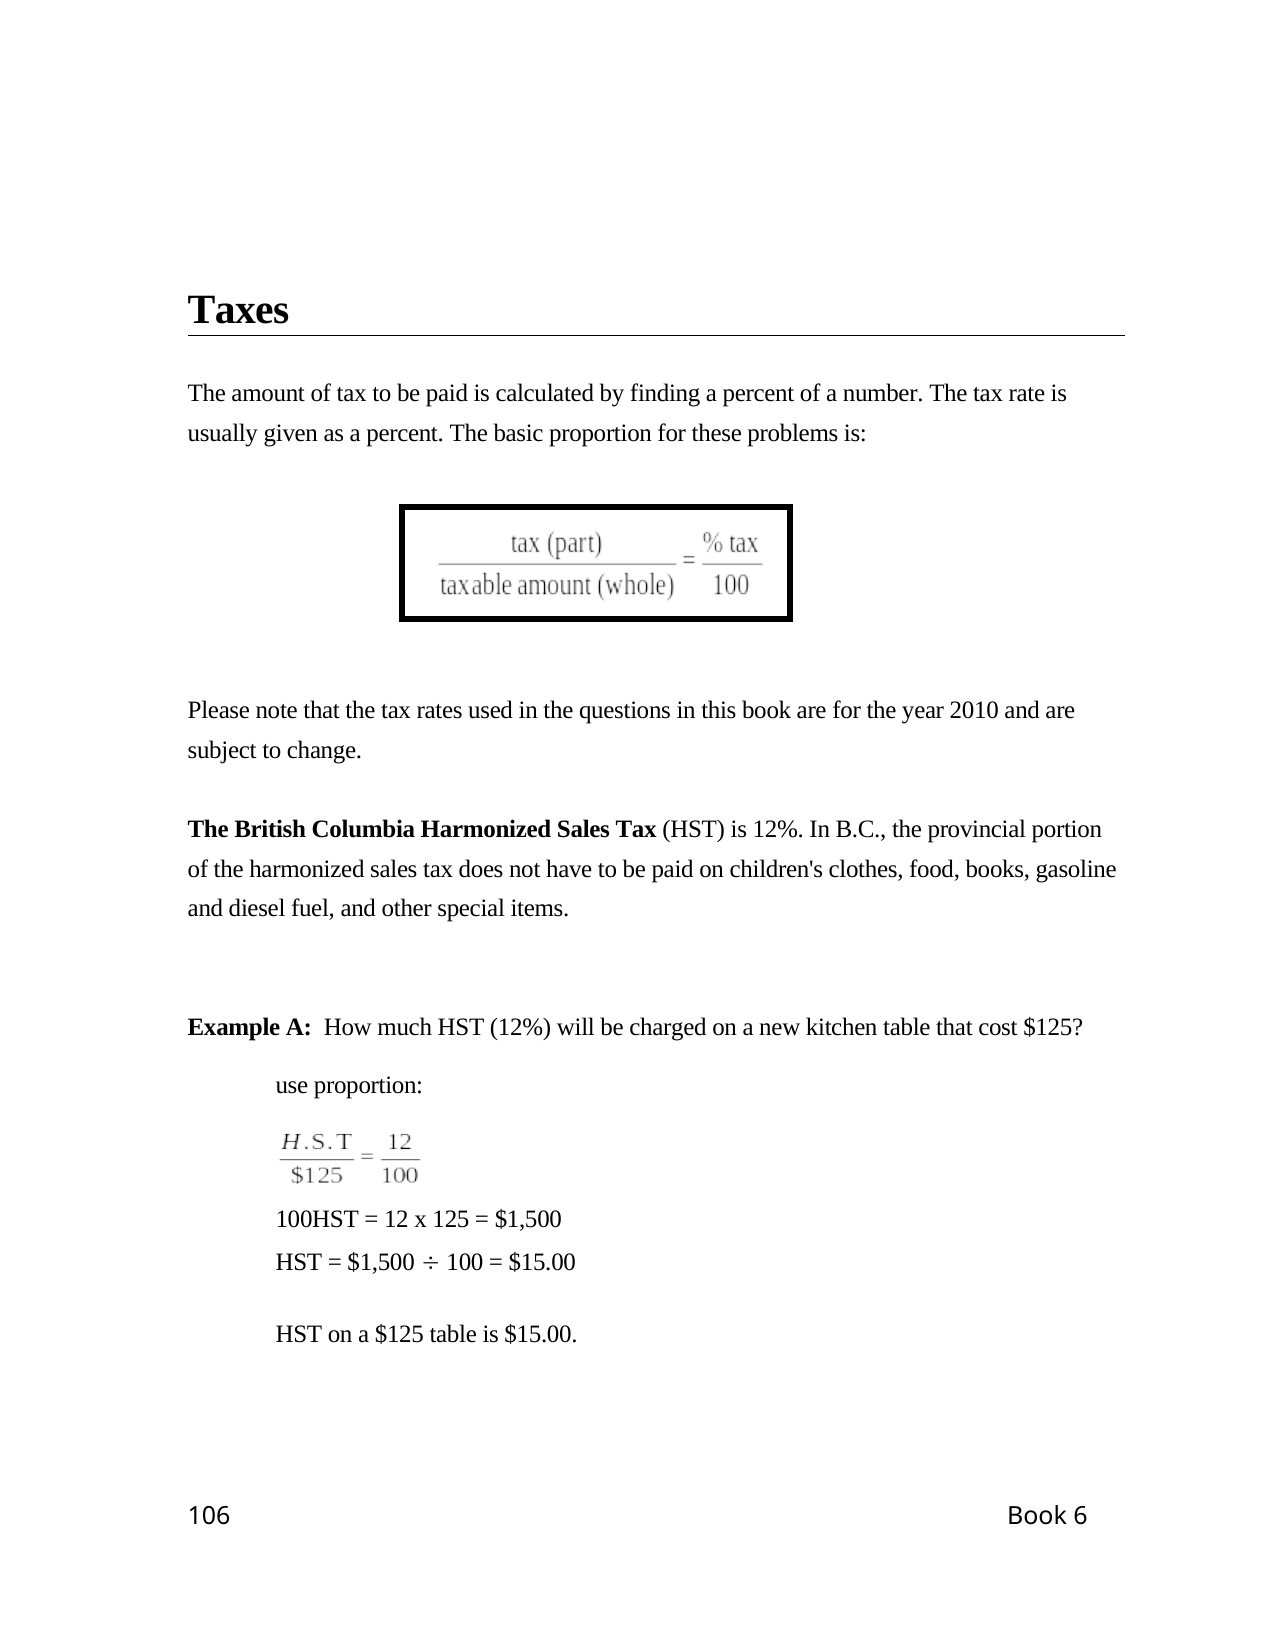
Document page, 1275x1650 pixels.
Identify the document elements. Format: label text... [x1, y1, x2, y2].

text Please note that the tax rates used in the questions in this book are for the year 2010 and are subject to change. [187, 685, 1125, 764]
text HST on a $125 table is $15.00. [187, 1319, 1125, 1347]
text The British Columbia Harmonized Sales Tax (HST) is 12%. In B.C., the provincial portion of the harmonized sales tax does not have to be paid on children's clothes, food, books, gasoline and diesel fuel, and other special items. [187, 803, 1125, 922]
text use proportion: [187, 1070, 1125, 1098]
text HST = $1,500 100 = $15.00 [187, 1247, 1125, 1276]
text 100HST = 12 x 125 = $1,500 [187, 1204, 1125, 1232]
text Example A: How much HST (12%) will be charged on a new kitchen table that cost $125? [187, 1001, 1125, 1041]
text The amount of tax to be paid is calculated by finding a percent of a number. The tax rate is usually given as a percent. The basic proportion for these problems is: [187, 367, 1125, 447]
subtitle Taxes [187, 285, 1125, 336]
